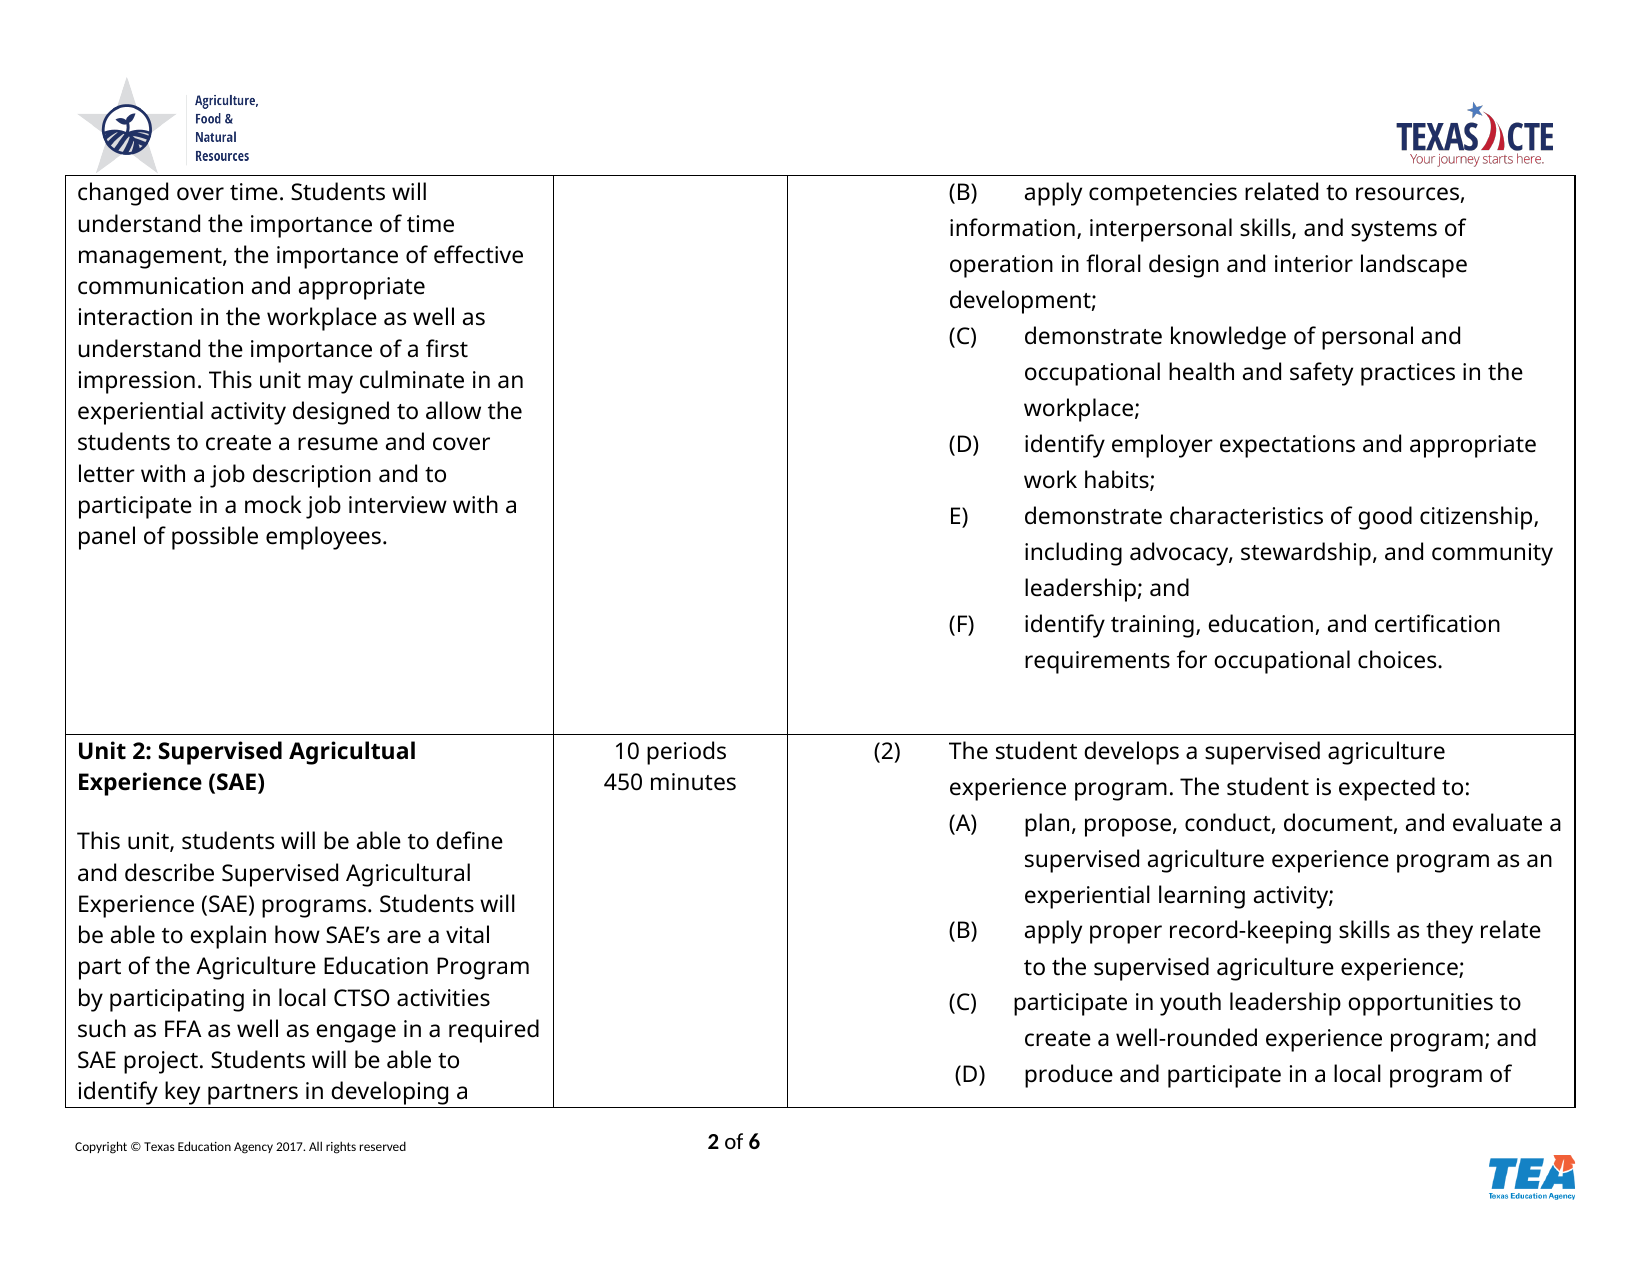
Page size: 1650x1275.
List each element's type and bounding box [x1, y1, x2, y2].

table_cell [554, 176, 787, 734]
table_cell [788, 735, 1574, 1107]
picture [1488, 1155, 1575, 1200]
table_cell [66, 735, 553, 1107]
table_cell [554, 735, 787, 1107]
picture [1380, 92, 1570, 175]
picture [75, 75, 284, 175]
table_cell [66, 176, 553, 734]
table_cell [788, 176, 1574, 734]
